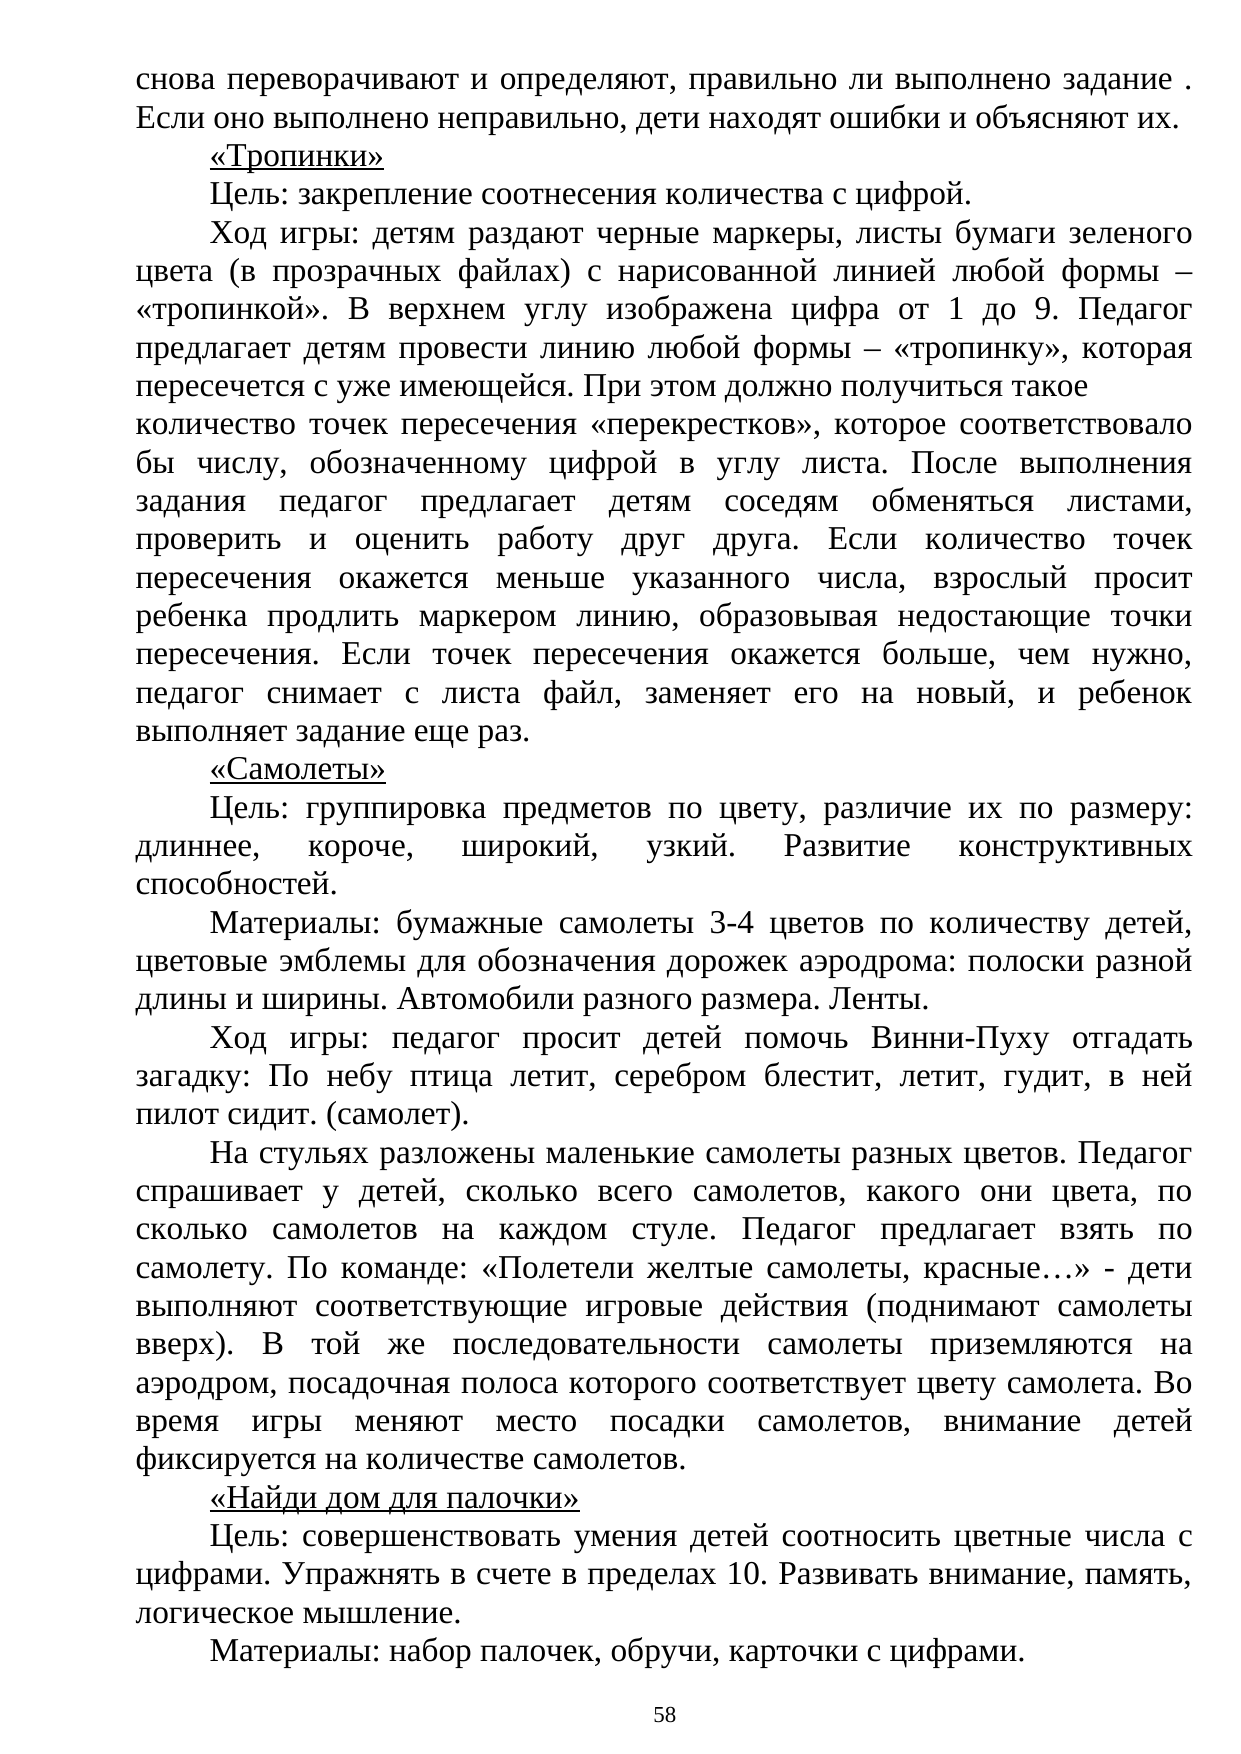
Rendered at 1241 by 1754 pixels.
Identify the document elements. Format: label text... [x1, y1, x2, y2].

text На стульях разложены маленькие самолеты разных цветов. Педагог спрашивает у детей, сколько всего самолетов, какого они цвета, по сколько самолетов на каждом стуле. Педагог предлагает взять по самолету. По команде: «Полетели желтые самолеты, красные…» - дети выполняют соответствующие игровые действия (поднимают самолеты вверх). В той же последовательности самолеты приземляются на аэродром, посадочная полоса которого соответствует цвету самолета. Во время игры меняют место посадки самолетов, внимание детей фиксируется на количестве самолетов. [135, 1132, 1194, 1477]
text «Самолеты» [135, 749, 1194, 787]
text Материалы: бумажные самолеты 3-4 цветов по количеству детей, цветовые эмблемы для обозначения дорожек аэродрома: полоски разной длины и ширины. Автомобили разного размера. Ленты. [135, 902, 1194, 1017]
text количество точек пересечения «перекрестков», которое соответствовало бы числу, обозначенному цифрой в углу листа. После выполнения задания педагог предлагает детям соседям обменяться листами, проверить и оценить работу друг друга. Если количество точек пересечения окажется меньше указанного числа, взрослый просит ребенка продлить маркером линию, образовывая недостающие точки пересечения. Если точек пересечения окажется больше, чем нужно, педагог снимает с листа файл, заменяет его на новый, и ребенок выполняет задание еще раз. [135, 404, 1194, 749]
text Ход игры: педагог просит детей помочь Винни-Пуху отгадать загадку: По небу птица летит, серебром блестит, летит, гудит, в ней пилот сидит. (самолет). [135, 1017, 1194, 1132]
text Цель: закрепление соотнесения количества с цифрой. [135, 174, 1194, 212]
text Цель: совершенствовать умения детей соотносить цветные числа с цифрами. Упражнять в счете в пределах 10. Развивать внимание, память, логическое мышление. [135, 1515, 1194, 1630]
text Ход игры: детям раздают черные маркеры, листы бумаги зеленого цвета (в прозрачных файлах) с нарисованной линией любой формы – «тропинкой». В верхнем углу изображена цифра от 1 до 9. Педагог предлагает детям провести линию любой формы – «тропинку», которая пересечется с уже имеющейся. При этом должно получиться такое [135, 212, 1194, 404]
text «Тропинки» [135, 135, 1194, 174]
text Материалы: набор палочек, обручи, карточки с цифрами. [135, 1630, 1194, 1669]
text «Найди дом для палочки» [135, 1477, 1194, 1515]
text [135, 59, 1194, 135]
text Цель: группировка предметов по цвету, различие их по размеру: длиннее, короче, широкий, узкий. Развитие конструктивных способностей. [135, 787, 1194, 902]
